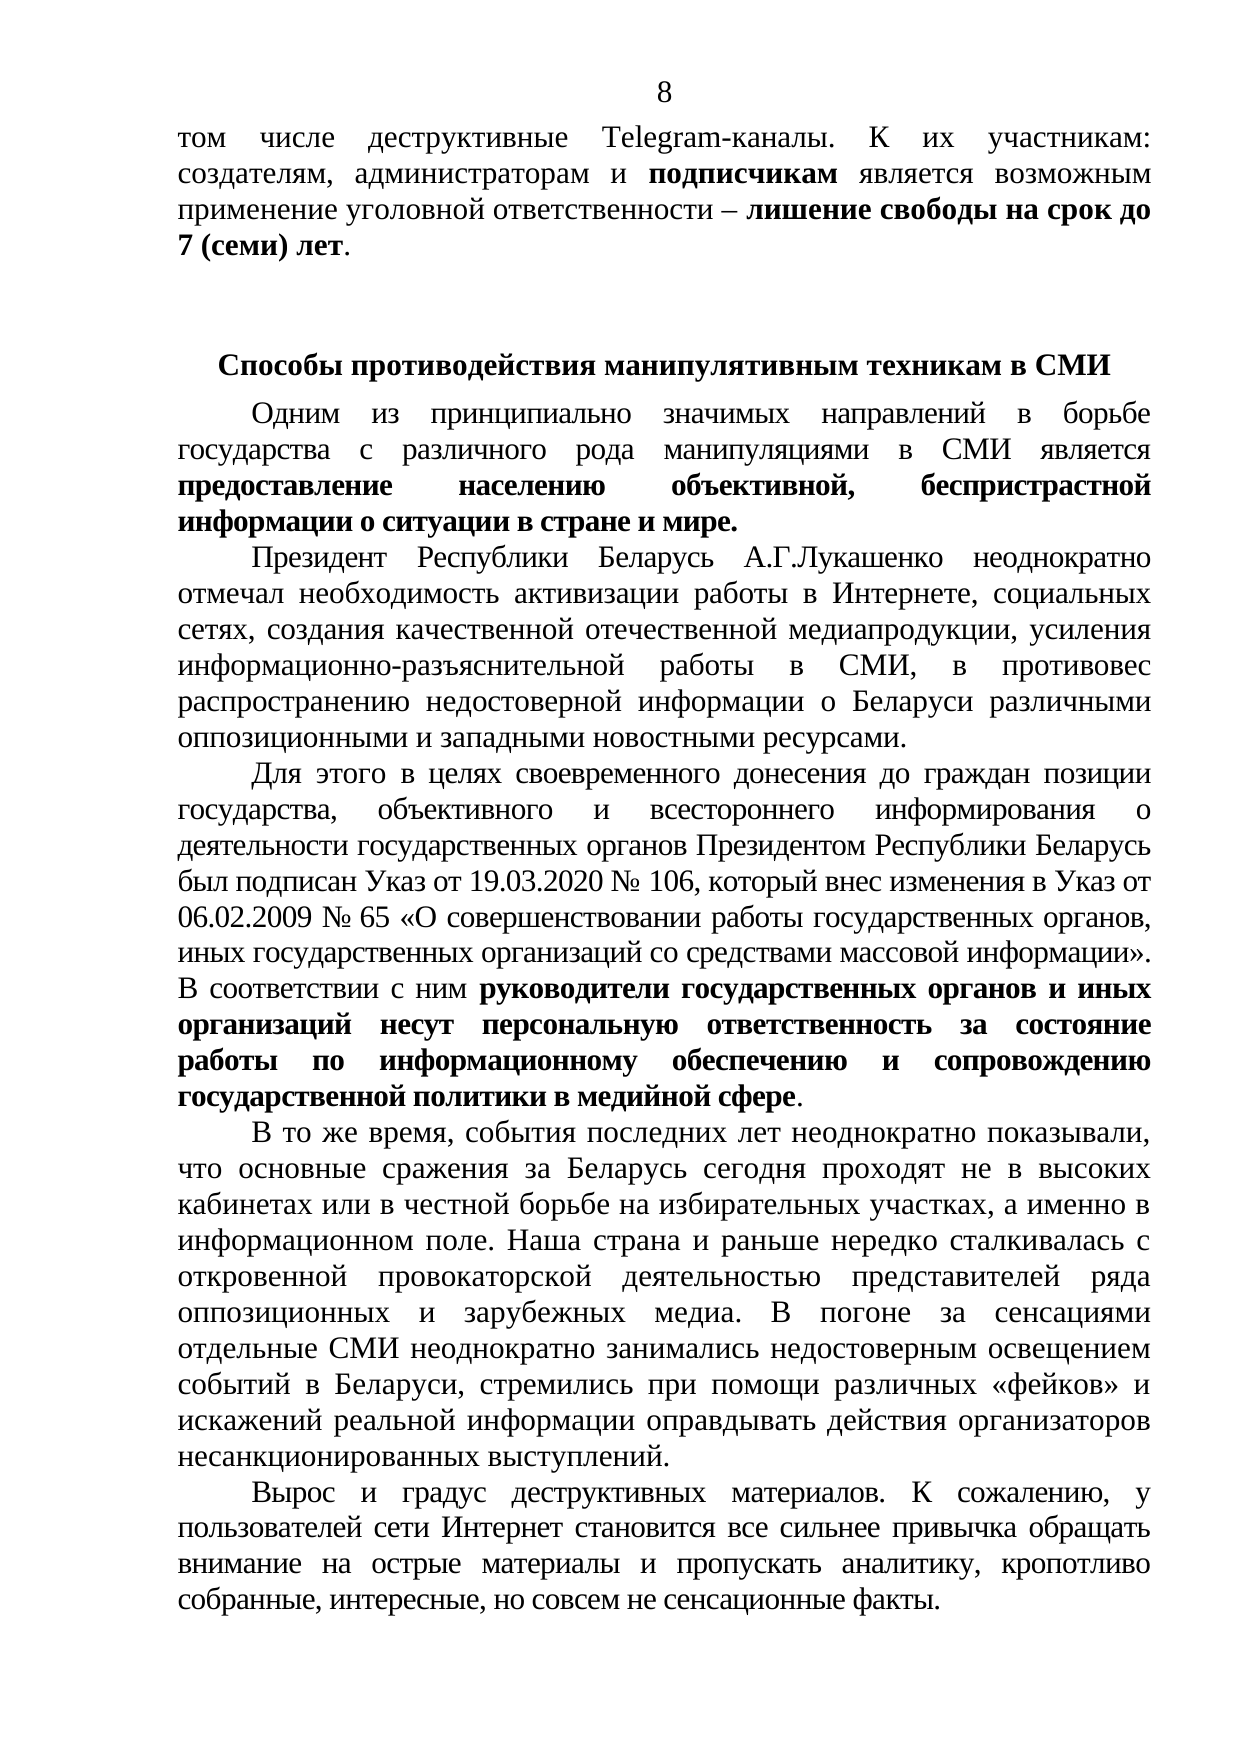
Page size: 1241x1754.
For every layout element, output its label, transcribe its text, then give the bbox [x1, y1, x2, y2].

text Для этого в целях своевременного донесения до граждан позиции государства, объективного и всестороннего информирования о деятельности государственных органов Президентом Республики Беларусь был подписан Указ от 19.03.2020 № 106, который внес изменения в Указ от 06.02.2009 № 65 «О совершенствовании работы государственных органов, иных государственных организаций со средствами массовой информации». В соответствии с ним руководители государственных органов и иных организаций несут персональную ответственность за состояние работы по информационному обеспечению и сопровождению государственной политики в медийной сфере. [177, 754, 1152, 1113]
text Одним из принципиально значимых направлений в борьбе государства с различного рода манипуляциями в СМИ является предоставление населению объективной, беспристрастной информации о ситуации в стране и мире. [177, 395, 1152, 538]
text Вырос и градус деструктивных материалов. К сожалению, у пользователей сети Интернет становится все сильнее привычка обращать внимание на острые материалы и пропускать аналитику, кропотливо собранные, интересные, но совсем не сенсационные факты. [177, 1473, 1152, 1617]
text Способы противодействия манипулятивным техникам в СМИ [177, 346, 1152, 382]
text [177, 118, 1152, 262]
text В то же время, события последних лет неоднократно показывали, что основные сражения за Беларусь сегодня проходят не в высоких кабинетах или в честной борьбе на избирательных участках, а именно в информационном поле. Наша страна и раньше нередко сталкивалась с откровенной провокаторской деятельностью представителей ряда оппозиционных и зарубежных медиа. В погоне за сенсациями отдельные СМИ неоднократно занимались недостоверным освещением событий в Беларуси, стремились при помощи различных «фейков» и искажений реальной информации оправдывать действия организаторов несанкционированных выступлений. [177, 1113, 1152, 1473]
text Президент Республики Беларусь А.Г.Лукашенко неоднократно отмечал необходимость активизации работы в Интернете, социальных сетях, создания качественной отечественной медиапродукции, усиления информационно-разъяснительной работы в СМИ, в противовес распространению недостоверной информации о Беларуси различными оппозиционными и западными новостными ресурсами. [177, 538, 1152, 754]
